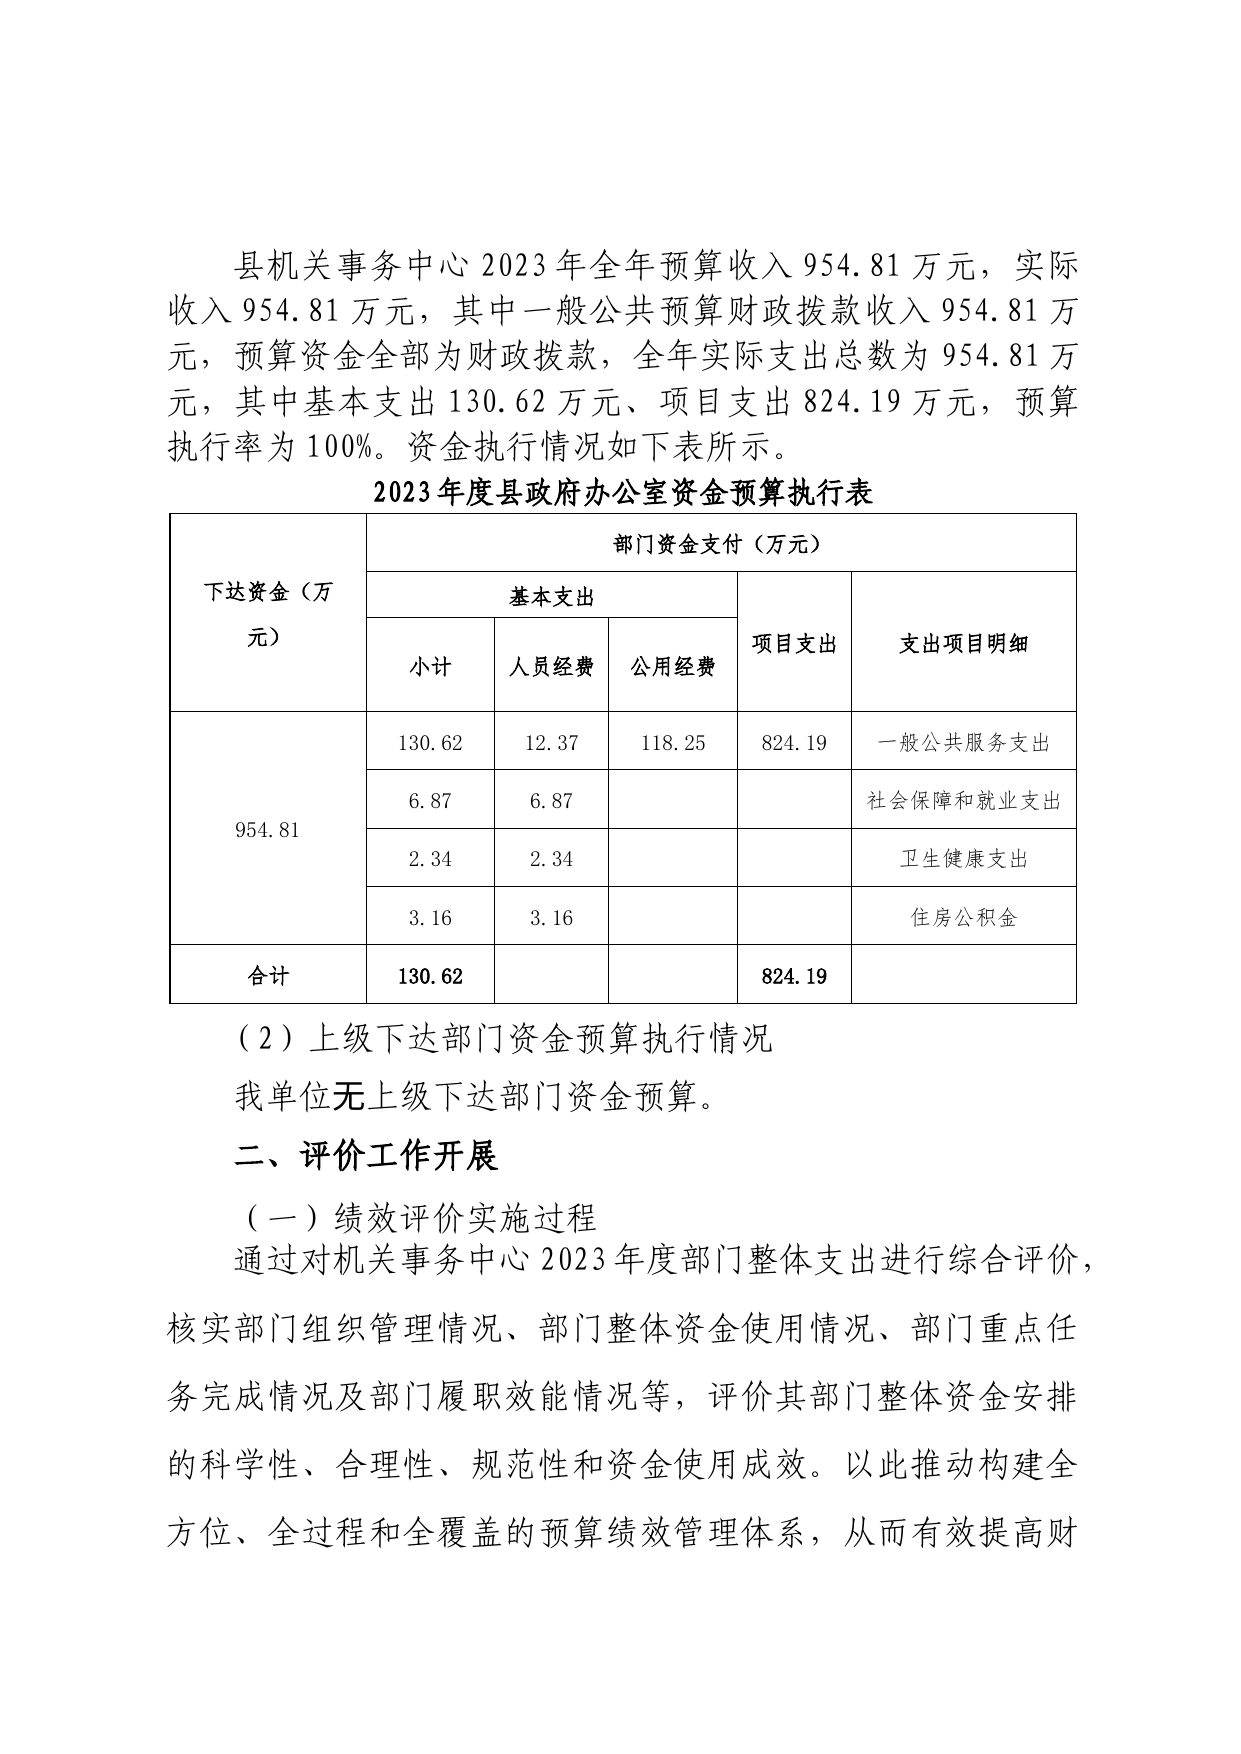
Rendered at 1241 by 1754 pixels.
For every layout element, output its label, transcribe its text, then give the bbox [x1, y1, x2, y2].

table_cell [738, 829, 851, 886]
table_cell 住房公积金 [852, 887, 1076, 944]
table_cell 卫生健康支出 [852, 829, 1076, 886]
text 我单位无上级下达部门资金预算。 [165, 1062, 1081, 1120]
table_cell [852, 945, 1076, 1002]
table_cell [609, 945, 737, 1002]
table_cell 954.81 [171, 712, 366, 944]
table_cell 3.16 [495, 887, 608, 944]
table_cell 118.25 [609, 712, 737, 769]
text （一）绩效评价实施过程 [165, 1178, 1081, 1235]
table_cell [609, 887, 737, 944]
table_cell 130.62 [367, 712, 494, 769]
table_cell [609, 770, 737, 827]
text 县机关事务中心2023年全年预算收入954.81万元，实际收入954.81万元，其中一般公共预算财政拨款收入954.81万元，预算资金全部为财政拨款，全年实际支出总数为954.81万元，其中基本支出130.62万元、项目支出824.19万元，预算执行率为100%。资金执行情况如下表所示。 [165, 240, 1081, 467]
table_cell 公用经费 [609, 618, 737, 711]
table_header 部门资金支付（万元） [367, 514, 1076, 571]
table_cell 支出项目明细 [852, 572, 1076, 711]
table_cell [609, 829, 737, 886]
table_cell [495, 945, 608, 1002]
table_cell 824.19 [738, 945, 851, 1002]
table_cell 项目支出 [738, 572, 851, 711]
table_cell 基本支出 [367, 572, 737, 617]
table_cell 社会保障和就业支出 [852, 770, 1076, 827]
table_cell 6.87 [495, 770, 608, 827]
table_cell 6.87 [367, 770, 494, 827]
table_cell [738, 770, 851, 827]
table_header 下达资金（万元） [171, 514, 366, 711]
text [165, 1235, 1081, 1553]
table_cell 一般公共服务支出 [852, 712, 1076, 769]
table_cell 2.34 [367, 829, 494, 886]
table_cell 小计 [367, 618, 494, 711]
table_cell 合计 [171, 945, 366, 1002]
table_cell [738, 887, 851, 944]
text （2）上级下达部门资金预算执行情况 [165, 1003, 1081, 1062]
table_cell 130.62 [367, 945, 494, 1002]
table_cell 824.19 [738, 712, 851, 769]
table_cell 12.37 [495, 712, 608, 769]
text 2023年度县政府办公室资金预算执行表 [165, 467, 1081, 512]
table_cell 2.34 [495, 829, 608, 886]
text 二、评价工作开展 [165, 1120, 1081, 1178]
table_cell 人员经费 [495, 618, 608, 711]
table_cell 3.16 [367, 887, 494, 944]
